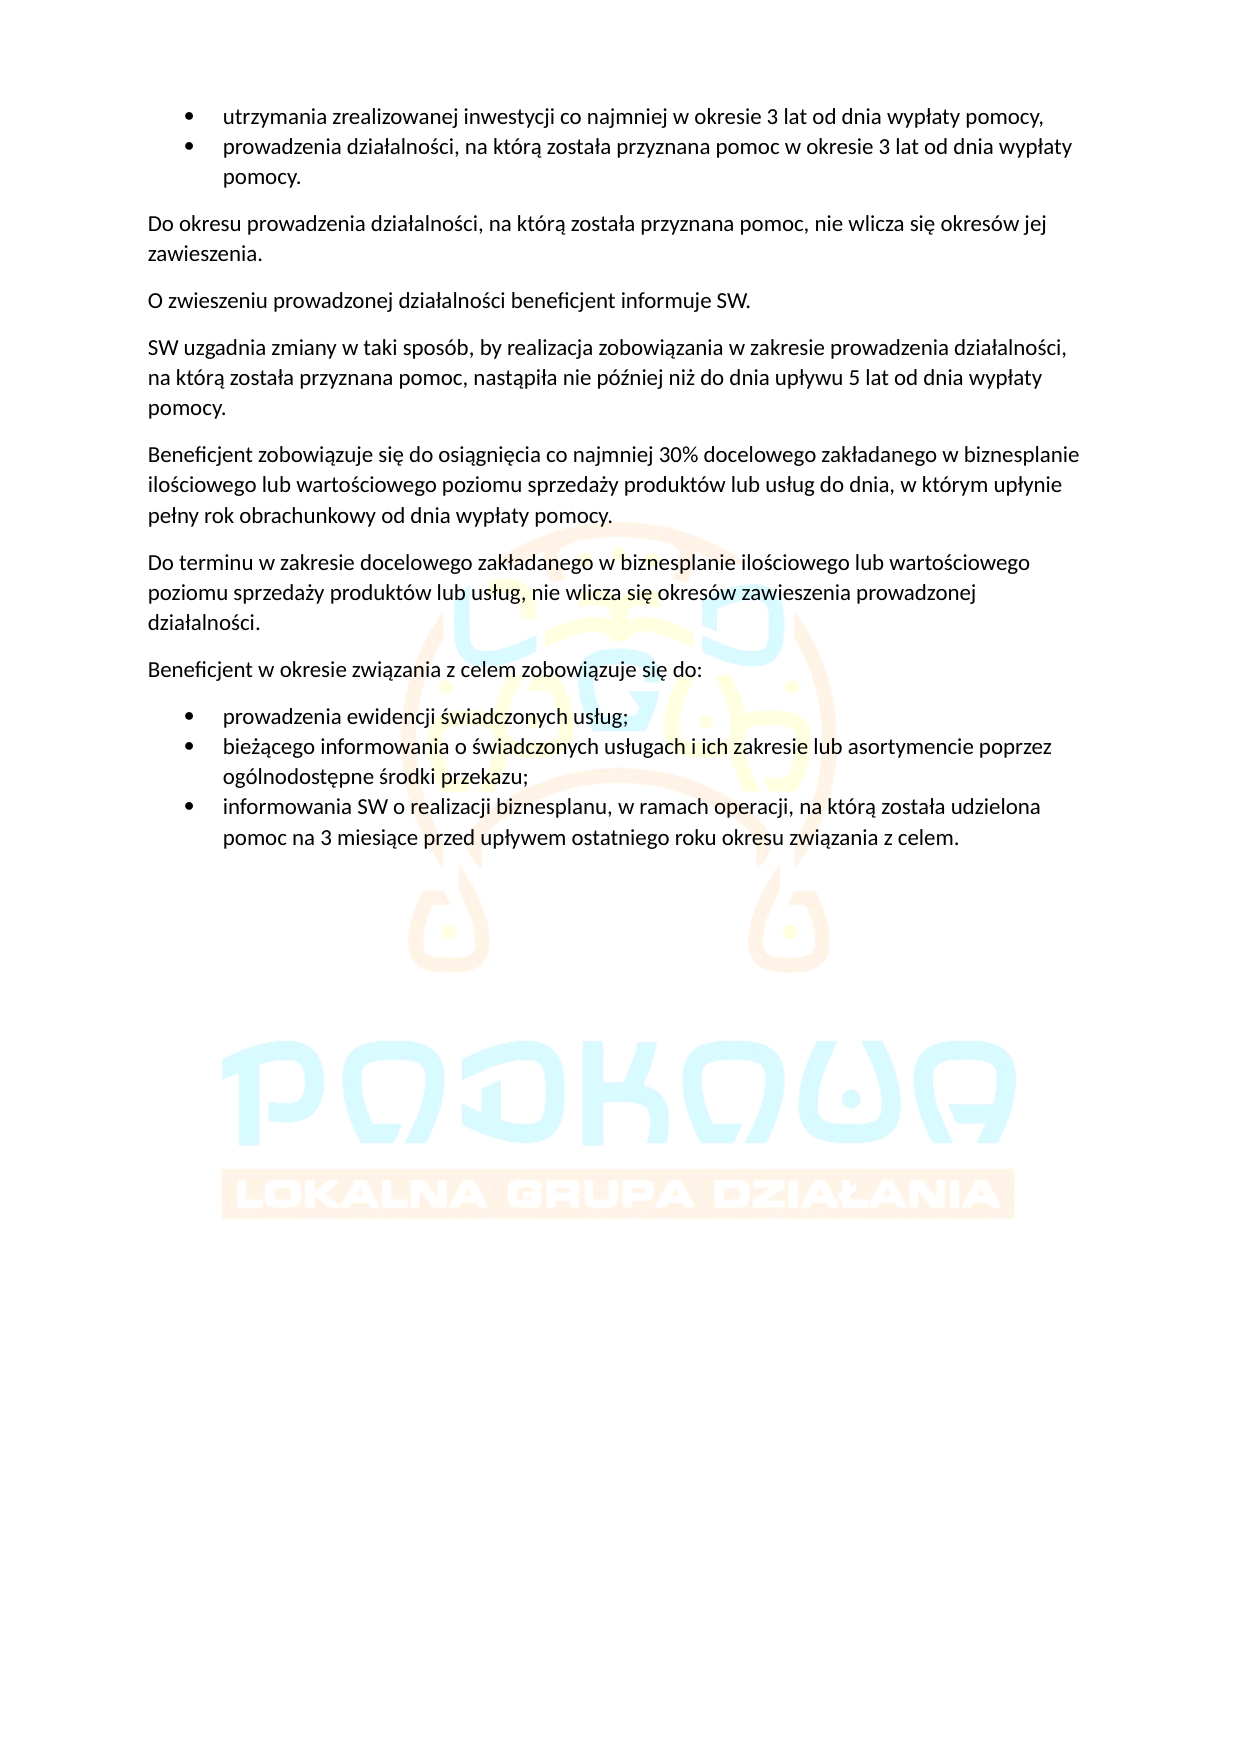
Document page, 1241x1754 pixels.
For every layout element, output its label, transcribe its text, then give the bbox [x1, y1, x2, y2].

list utrzymania zrealizowanej inwestycji co najmniej w okresie 3 lat od dnia wypłaty pomocy, [185, 102, 1093, 130]
text Do terminu w zakresie docelowego zakładanego w biznesplanie ilościowego lub wartościowego poziomu sprzedaży produktów lub usług, nie wlicza się okresów zawieszenia prowadzonej działalności. [148, 548, 1093, 636]
text Do okresu prowadzenia działalności, na którą została przyznana pomoc, nie wlicza się okresów jej zawieszenia. [148, 209, 1093, 267]
text O zwieszeniu prowadzonej działalności beneficjent informuje SW. [148, 286, 1093, 314]
list prowadzenia ewidencji świadczonych usług; [185, 702, 1093, 730]
text Beneficjent zobowiązuje się do osiągnięcia co najmniej 30% docelowego zakładanego w biznesplanie ilościowego lub wartościowego poziomu sprzedaży produktów lub usług do dnia, w którym upłynie pełny rok obrachunkowy od dnia wypłaty pomocy. [148, 440, 1093, 529]
list informowania SW o realizacji biznesplanu, w ramach operacji, na którą została udzielona pomoc na 3 miesiące przed upływem ostatniego roku okresu związania z celem. [185, 792, 1093, 851]
list bieżącego informowania o świadczonych usługach i ich zakresie lub asortymencie poprzez ogólnodostępne środki przekazu; [185, 732, 1093, 790]
text Beneficjent w okresie związania z celem zobowiązuje się do: [148, 655, 1093, 683]
text SW uzgadnia zmiany w taki sposób, by realizacja zobowiązania w zakresie prowadzenia działalności, na którą została przyznana pomoc, nastąpiła nie później niż do dnia upływu 5 lat od dnia wypłaty pomocy. [148, 333, 1093, 421]
list prowadzenia działalności, na którą została przyznana pomoc w okresie 3 lat od dnia wypłaty pomocy. [185, 132, 1093, 190]
